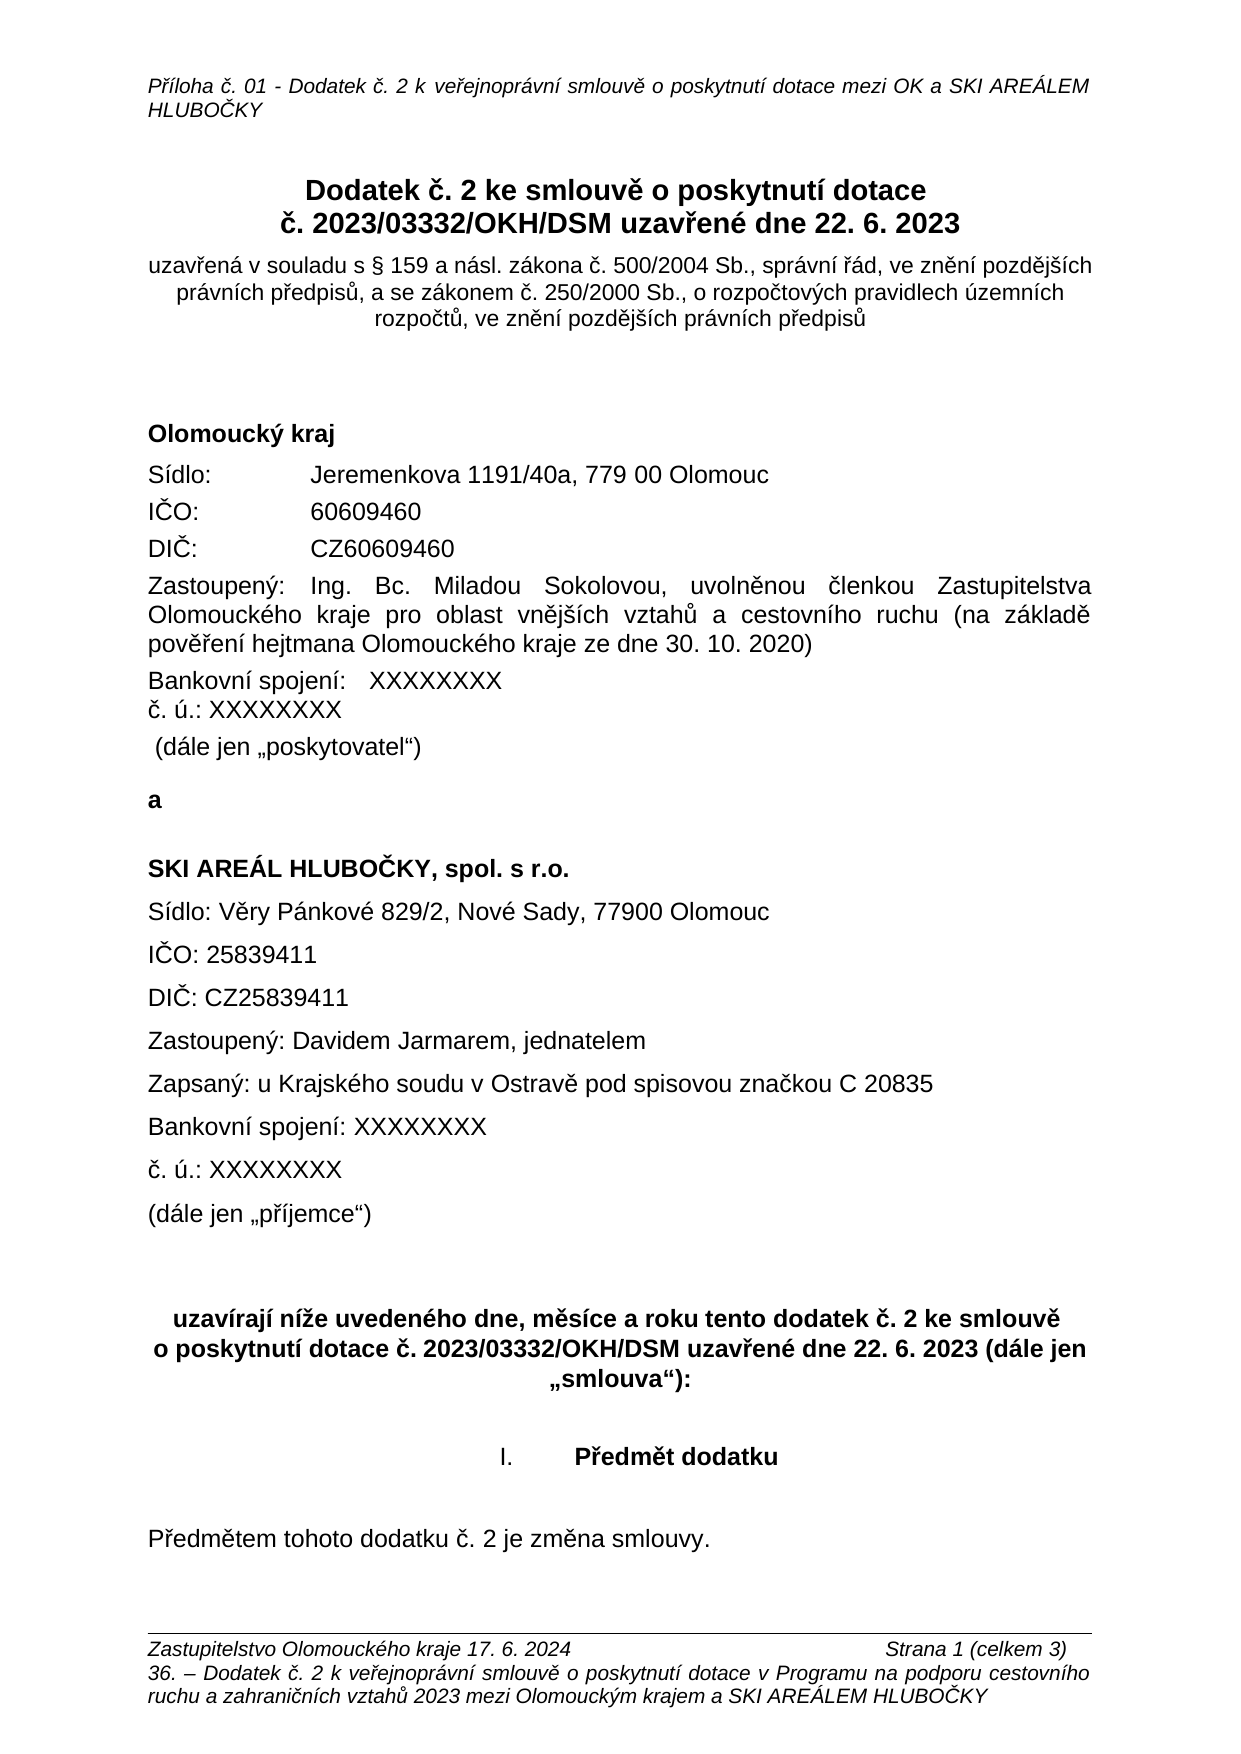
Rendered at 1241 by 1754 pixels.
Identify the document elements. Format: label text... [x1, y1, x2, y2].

text Bankovní spojení: XXXXXXXX [148, 1112, 1092, 1141]
text a [148, 786, 1092, 814]
text DIČ: CZ60609460 [148, 534, 1092, 563]
text Zapsaný: u Krajského soudu v Ostravě pod spisovou značkou C 20835 [148, 1069, 1092, 1098]
text Sídlo: Věry Pánkové 829/2, Nové Sady, 77900 Olomouc [148, 897, 1092, 926]
text SKI AREÁL HLUBOČKY, spol. s r.o. [148, 854, 1092, 882]
text Dodatek č. 2 ke smlouvě o poskytnutí dotace č. 2023/03332/OKH/DSM uzavřené dne 22. 6. 2023 [148, 173, 1092, 240]
text uzavírají níže uvedeného dne, měsíce a roku tento dodatek č. 2 ke smlouvě o poskytnutí dotace č. 2023/03332/OKH/DSM uzavřené dne 22. 6. 2023 (dále jen „smlouva“): [148, 1304, 1092, 1392]
text Zastoupený: Ing. Bc. Miladou Sokolovou, uvolněnou členkou Zastupitelstva Olomouckého kraje pro oblast vnějších vztahů a cestovního ruchu (na základě pověření hejtmana Olomouckého kraje ze dne 30. 10. 2020) [148, 571, 1092, 658]
text Předmětem tohoto dodatku č. 2 je změna smlouvy. [148, 1524, 1092, 1553]
text IČO: 25839411 [148, 940, 1092, 969]
text Olomoucký kraj [148, 419, 1092, 448]
text Bankovní spojení: XXXXXXXX č. ú.: XXXXXXXX [148, 666, 1092, 723]
text DIČ: CZ25839411 [148, 983, 1092, 1012]
text Sídlo: Jeremenkova 1191/40a, 779 00 Olomouc [148, 460, 1092, 489]
text (dále jen „příjemce“) [148, 1199, 1092, 1227]
text uzavřená v souladu s § 159 a násl. zákona č. 500/2004 Sb., správní řád, ve znění pozdějších právních předpisů, a se zákonem č. 250/2000 Sb., o rozpočtových pravidlech územních rozpočtů, ve znění pozdějších právních předpisů [148, 252, 1092, 331]
text IČO: 60609460 [148, 497, 1092, 526]
text Zastoupený: Davidem Jarmarem, jednatelem [148, 1026, 1092, 1055]
text č. ú.: XXXXXXXX [148, 1156, 1092, 1184]
list Předmět dodatku [185, 1442, 1092, 1499]
text (dále jen „poskytovatel“) [148, 732, 1092, 761]
